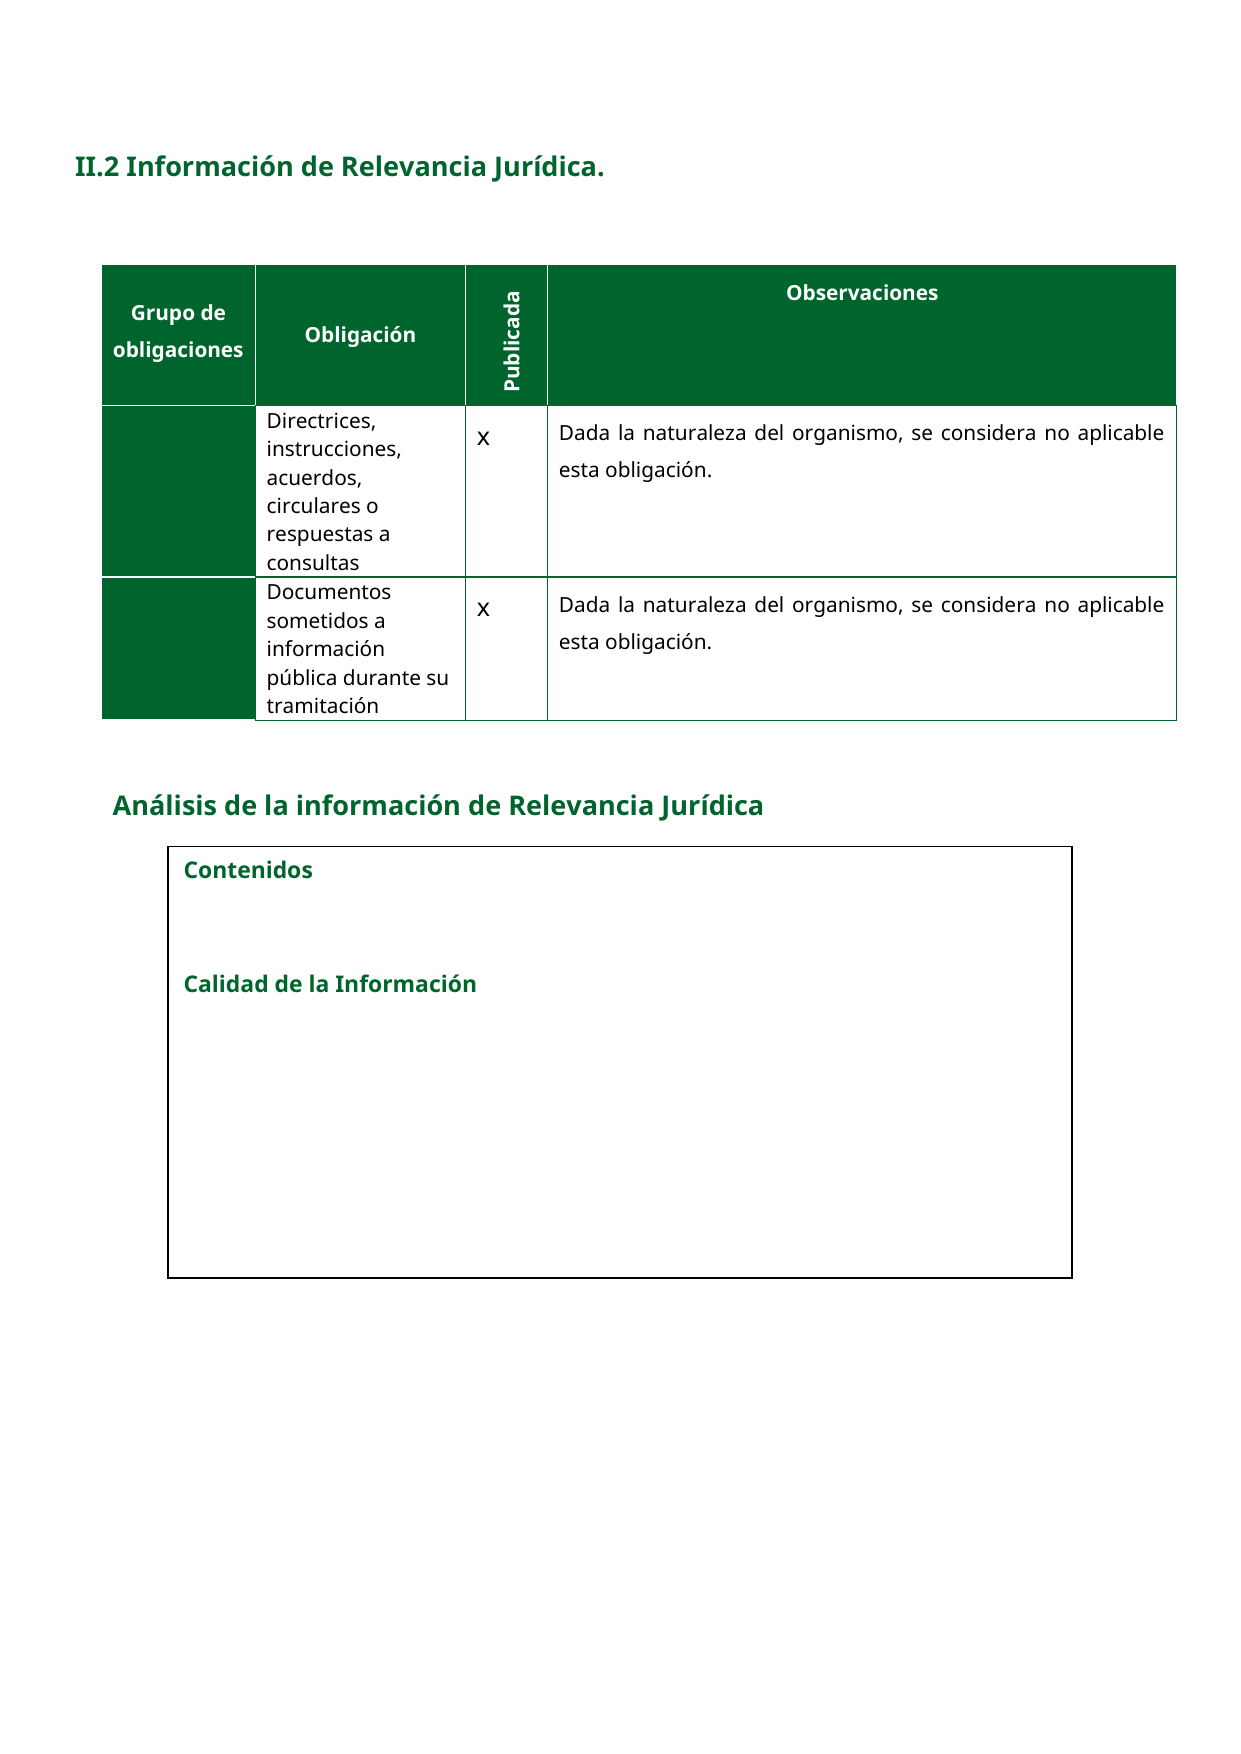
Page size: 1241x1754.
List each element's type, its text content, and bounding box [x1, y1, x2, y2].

text II.2 Información de Relevancia Jurídica. [75, 148, 1165, 184]
table_cell Documentos sometidos a información pública durante su tramitación [256, 578, 465, 719]
table_cell Dada la naturaleza del organismo, se considera no aplicable esta obligación. [548, 578, 1176, 719]
table_cell [102, 578, 255, 719]
table_cell Directrices, instrucciones, acuerdos, circulares o respuestas a consultas [256, 406, 465, 576]
table_cell [102, 406, 255, 576]
table_cell Dada la naturaleza del organismo, se considera no aplicable esta obligación. [548, 406, 1176, 576]
table_cell x [466, 578, 547, 719]
table_cell x [466, 406, 547, 576]
table_header Observaciones [548, 265, 1176, 405]
table_header Publicada [466, 265, 547, 405]
text Análisis de la información de Relevancia Jurídica [112, 786, 1165, 823]
table_header Obligación [256, 265, 465, 405]
table_header Grupo de obligaciones [102, 265, 255, 405]
